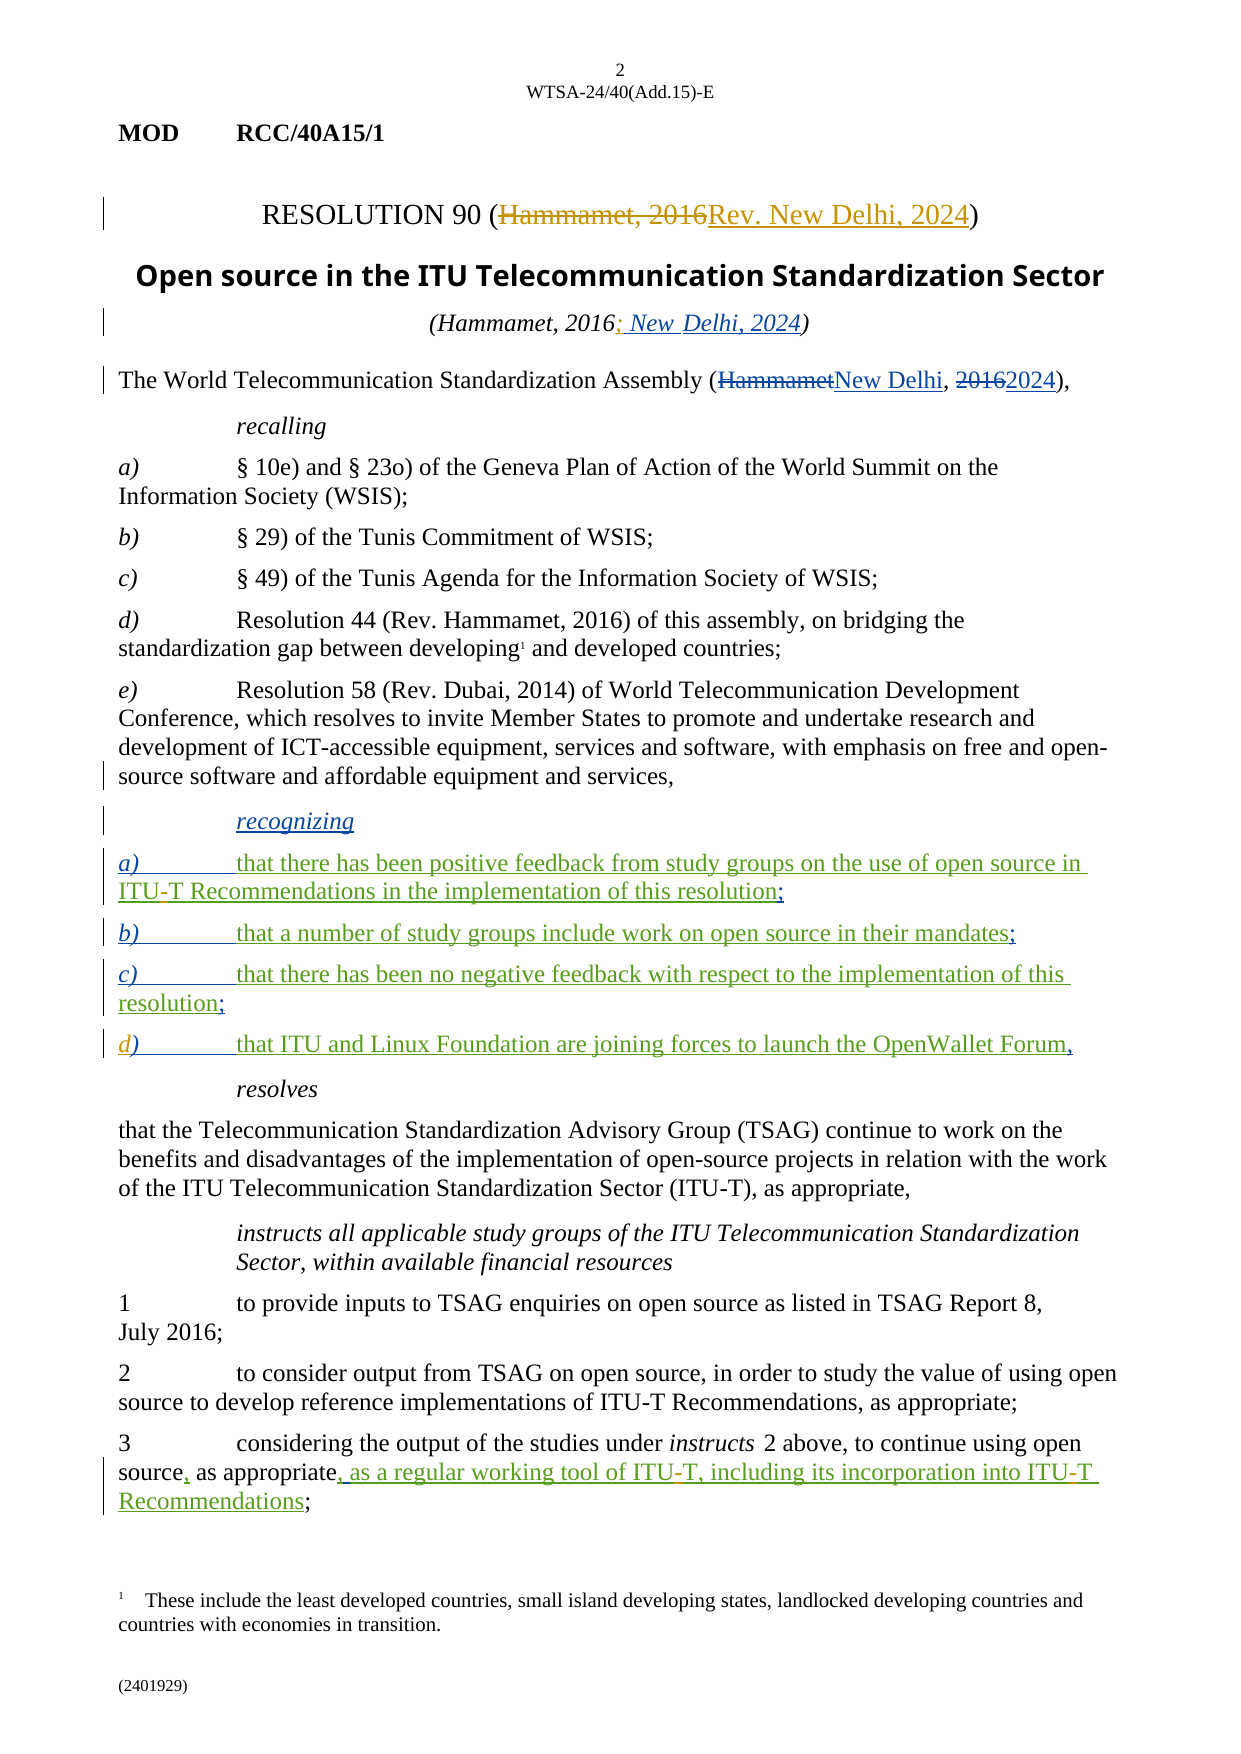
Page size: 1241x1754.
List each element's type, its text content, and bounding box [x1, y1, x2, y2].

text (Hammamet, 2016) [118, 308, 1122, 336]
text e) Resolution 58 (Rev. Dubai, 2014) of World Telecommunication Development Conference, which resolves to invite Member States to promote and undertake research and development of ICT-accessible equipment, services and software, with emphasis on free and open-source software and affordable equipment and services, [118, 675, 1122, 790]
text MOD RCC/40A15/1 [118, 118, 1122, 147]
text resolves [236, 1074, 1122, 1103]
title The World Telecommunication Standardization Assembly (, ), [118, 366, 1122, 394]
text 3 considering the output of the studies under instructs 2 above, to continue using open source as appropriate; [118, 1428, 1122, 1515]
title Open source in the ITU Telecommunication Standardization Sector [118, 255, 1122, 295]
text a) § 10e) and § 23o) of the Geneva Plan of Action of the World Summit on the Information Society (WSIS); [118, 452, 1122, 510]
text RESOLUTION 90 () [118, 197, 1122, 230]
text c) § 49) of the Tunis Agenda for the Information Society of WSIS; [118, 563, 1122, 592]
text 2 to consider output from TSAG on open source, in order to study the value of using open source to develop reference implementations of ITU-T Recommendations, as appropriate; [118, 1358, 1122, 1416]
text d) Resolution 44 (Rev. Hammamet, 2016) of this assembly, on bridging the standardization gap between developing1 and developed countries; [118, 605, 1122, 662]
text instructs all applicable study groups of the ITU Telecommunication Standardization Sector, within available financial resources [236, 1218, 1122, 1276]
text that the Telecommunication Standardization Advisory Group (TSAG) continue to work on the benefits and disadvantages of the implementation of open-source projects in relation with the work of the ITU Telecommunication Standardization Sector (ITU-T), as appropriate, [118, 1116, 1122, 1202]
text recalling [236, 411, 1122, 440]
text 1 to provide inputs to TSAG enquiries on open source as listed in TSAG Report 8, July 2016; [118, 1288, 1122, 1346]
text b) § 29) of the Tunis Commitment of WSIS; [118, 522, 1122, 551]
